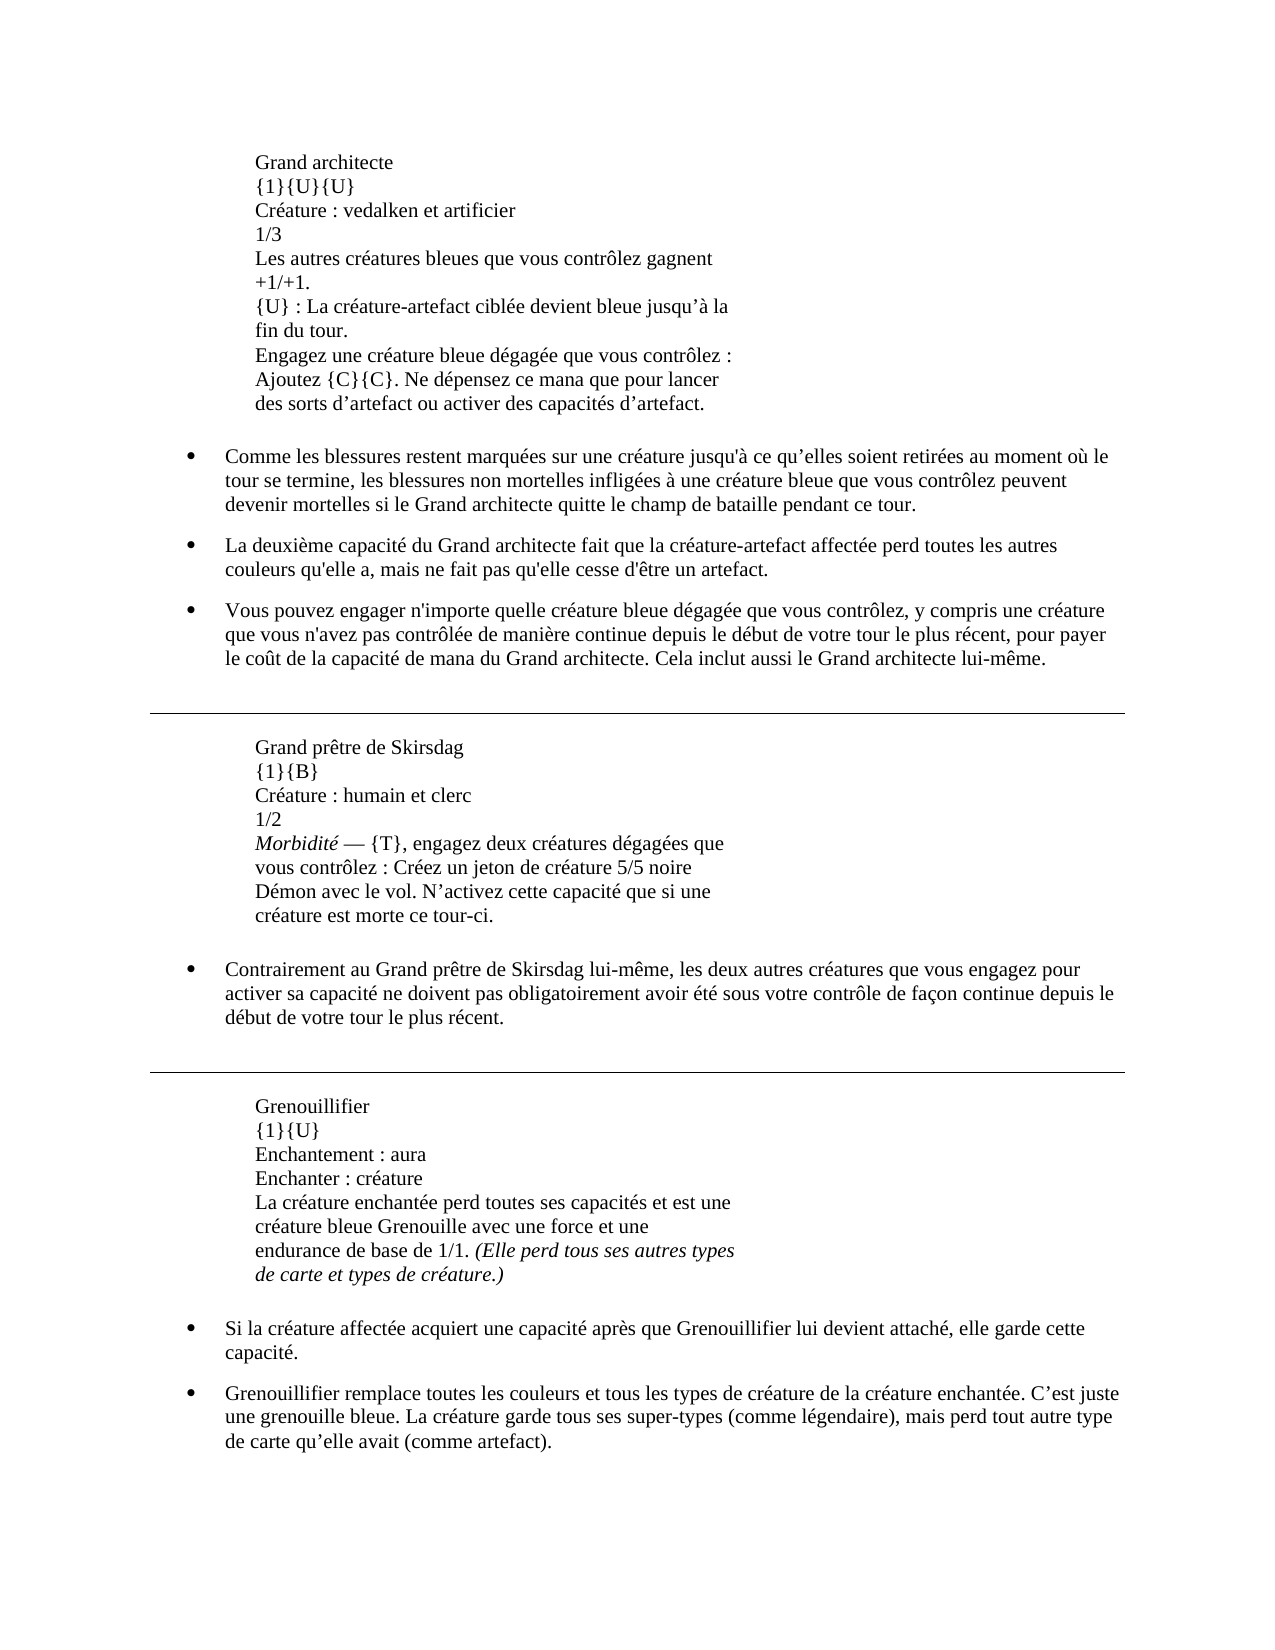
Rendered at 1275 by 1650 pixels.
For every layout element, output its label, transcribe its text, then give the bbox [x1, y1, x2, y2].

list La deuxième capacité du Grand architecte fait que la créature-artefact affectée perd toutes les autres couleurs qu'elle a, mais ne fait pas qu'elle cesse d'être un artefact. [187, 533, 1125, 581]
text Grand prêtre de Skirsdag {1}{B} Créature : humain et clerc 1/2 Morbidité — {T}, engagez deux créatures dégagées que vous contrôlez : Créez un jeton de créature 5/5 noire Démon avec le vol. N’activez cette capacité que si une créature est morte ce tour-ci. [255, 735, 735, 927]
list Si la créature affectée acquiert une capacité après que Grenouillifier lui devient attaché, elle garde cette capacité. [187, 1316, 1125, 1364]
text Grand architecte {1}{U}{U} Créature : vedalken et artificier 1/3 Les autres créatures bleues que vous contrôlez gagnent +1/+1. {U} : La créature-artefact ciblée devient bleue jusqu’à la fin du tour. Engagez une créature bleue dégagée que vous contrôlez : Ajoutez {C}{C}. Ne dépensez ce mana que pour lancer des sorts d’artefact ou activer des capacités d’artefact. [255, 150, 735, 415]
text Grenouillifier {1}{U} Enchantement : aura Enchanter : créature La créature enchantée perd toutes ses capacités et est une créature bleue Grenouille avec une force et une endurance de base de 1/1. (Elle perd tous ses autres types de carte et types de créature.) [255, 1094, 735, 1286]
list Contrairement au Grand prêtre de Skirsdag lui-même, les deux autres créatures que vous engagez pour activer sa capacité ne doivent pas obligatoirement avoir été sous votre contrôle de façon continue depuis le début de votre tour le plus récent. [187, 957, 1125, 1029]
list Vous pouvez engager n'importe quelle créature bleue dégagée que vous contrôlez, y compris une créature que vous n'avez pas contrôlée de manière continue depuis le début de votre tour le plus récent, pour payer le coût de la capacité de mana du Grand architecte. Cela inclut aussi le Grand architecte lui-même. [187, 597, 1125, 670]
list Grenouillifier remplace toutes les couleurs et tous les types de créature de la créature enchantée. C’est juste une grenouille bleue. La créature garde tous ses super-types (comme légendaire), mais perd tout autre type de carte qu’elle avait (comme artefact). [187, 1380, 1125, 1453]
list Comme les blessures restent marquées sur une créature jusqu'à ce qu’elles soient retirées au moment où le tour se termine, les blessures non mortelles infligées à une créature bleue que vous contrôlez peuvent devenir mortelles si le Grand architecte quitte le champ de bataille pendant ce tour. [187, 444, 1125, 516]
